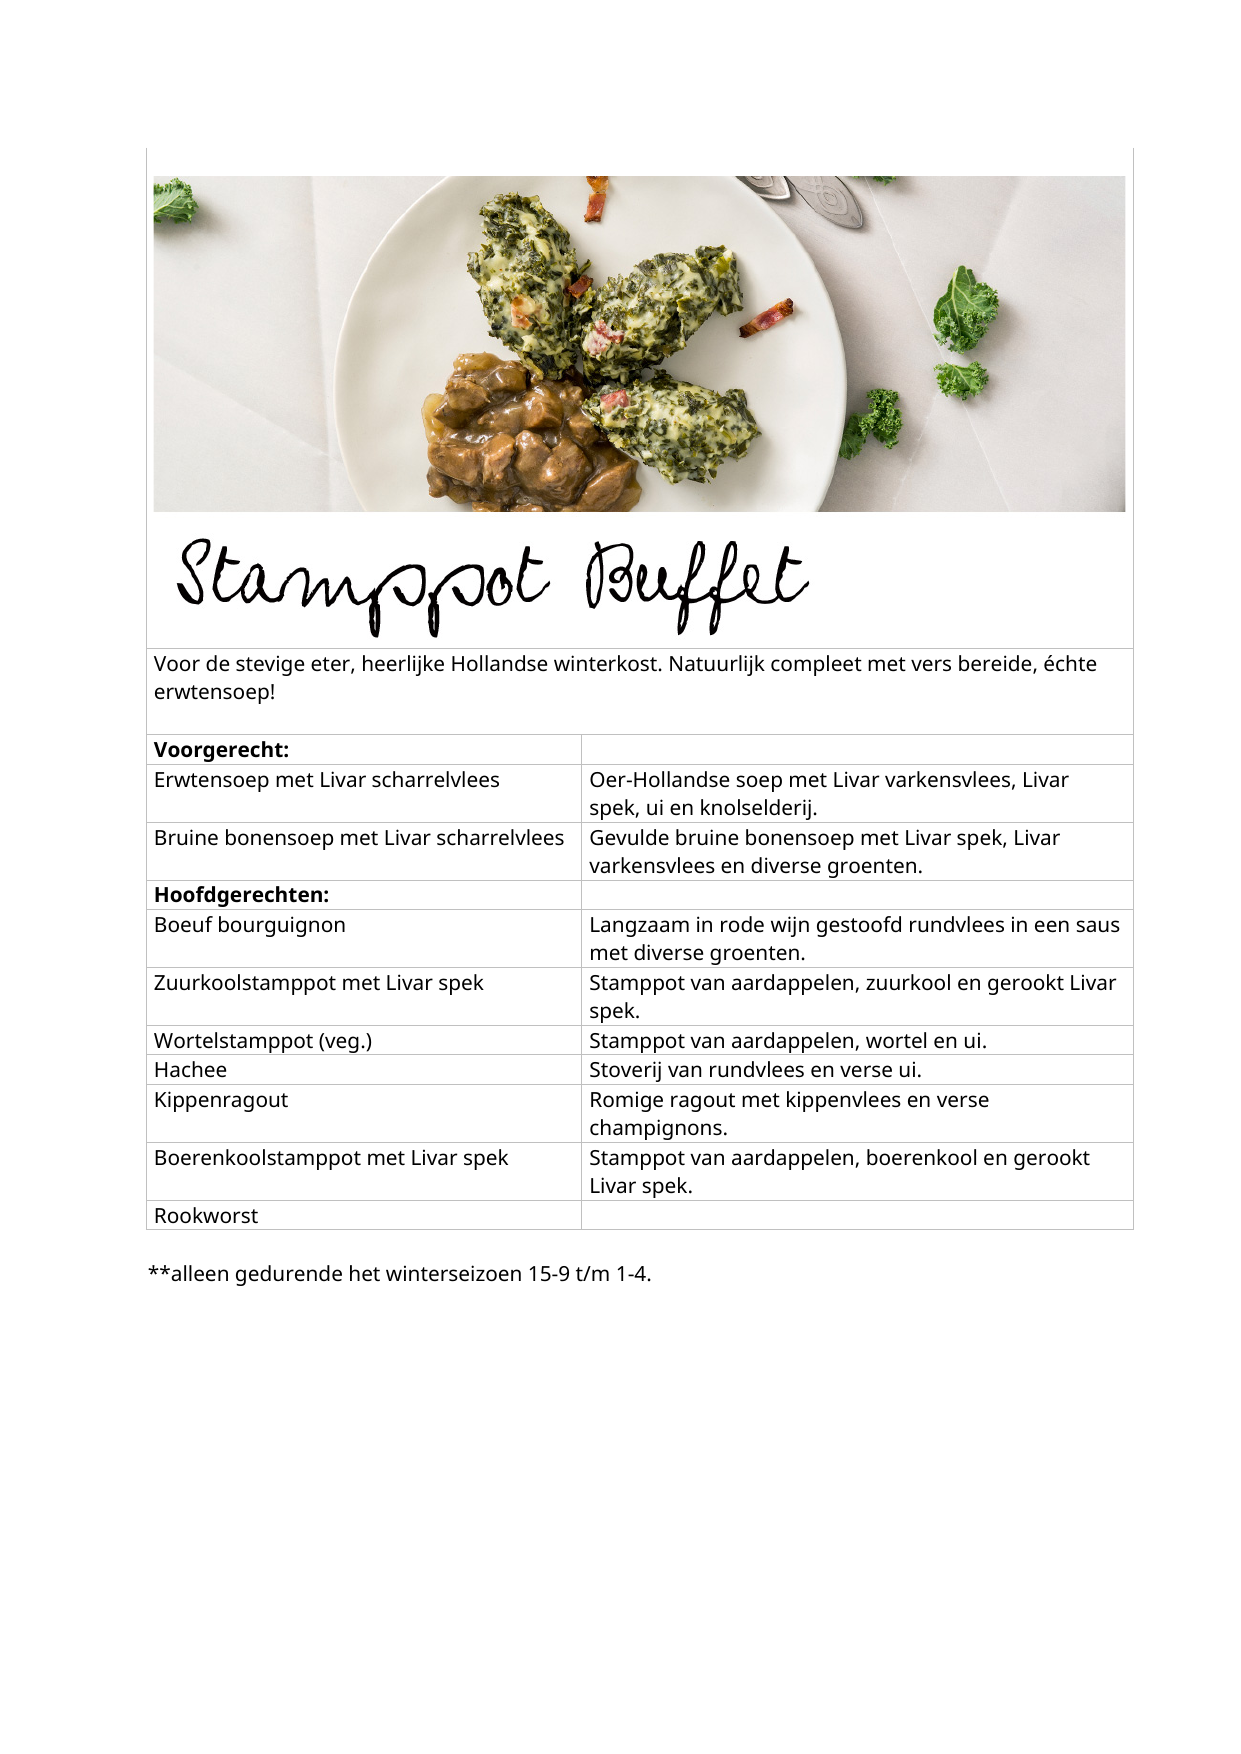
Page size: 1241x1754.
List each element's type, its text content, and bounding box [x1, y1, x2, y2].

text **alleen gedurende het winterseizoen 15-9 t/m 1-4. [148, 1259, 1093, 1287]
picture [153, 176, 1126, 648]
table_cell Wortelstamppot (veg.) [147, 1026, 581, 1054]
table_cell Stamppot van aardappelen, zuurkool en gerookt Livar spek. [582, 968, 1133, 1025]
table_cell [582, 881, 1133, 909]
table_cell Voor de stevige eter, heerlijke Hollandse winterkost. Natuurlijk compleet met vers bereide, échte erwtensoep! [147, 649, 1133, 734]
table_cell Boerenkoolstamppot met Livar spek [147, 1143, 581, 1200]
table_cell Romige ragout met kippenvlees en verse champignons. [582, 1085, 1133, 1142]
table_cell Bruine bonensoep met Livar scharrelvlees [147, 823, 581, 879]
table_cell Stoverij van rundvlees en verse ui. [582, 1055, 1133, 1084]
table_cell Oer-Hollandse soep met Livar varkensvlees, Livar spek, ui en knolselderij. [582, 765, 1133, 822]
table_cell Langzaam in rode wijn gestoofd rundvlees in een saus met diverse groenten. [582, 910, 1133, 967]
table_cell Stamppot van aardappelen, wortel en ui. [582, 1026, 1133, 1054]
table_cell [582, 735, 1133, 764]
table_cell Voorgerecht: [147, 735, 581, 764]
table_header [147, 148, 1133, 648]
table_cell Hachee [147, 1055, 581, 1084]
table_cell Boeuf bourguignon [147, 910, 581, 967]
table_cell Stamppot van aardappelen, boerenkool en gerookt Livar spek. [582, 1143, 1133, 1200]
table_cell Rookworst [147, 1201, 581, 1229]
table_cell Kippenragout [147, 1085, 581, 1142]
table_cell [582, 1201, 1133, 1229]
table_cell Gevulde bruine bonensoep met Livar spek, Livar varkensvlees en diverse groenten. [582, 823, 1133, 879]
table_cell Erwtensoep met Livar scharrelvlees [147, 765, 581, 822]
table_cell Hoofdgerechten: [147, 881, 581, 909]
table_cell Zuurkoolstamppot met Livar spek [147, 968, 581, 1025]
